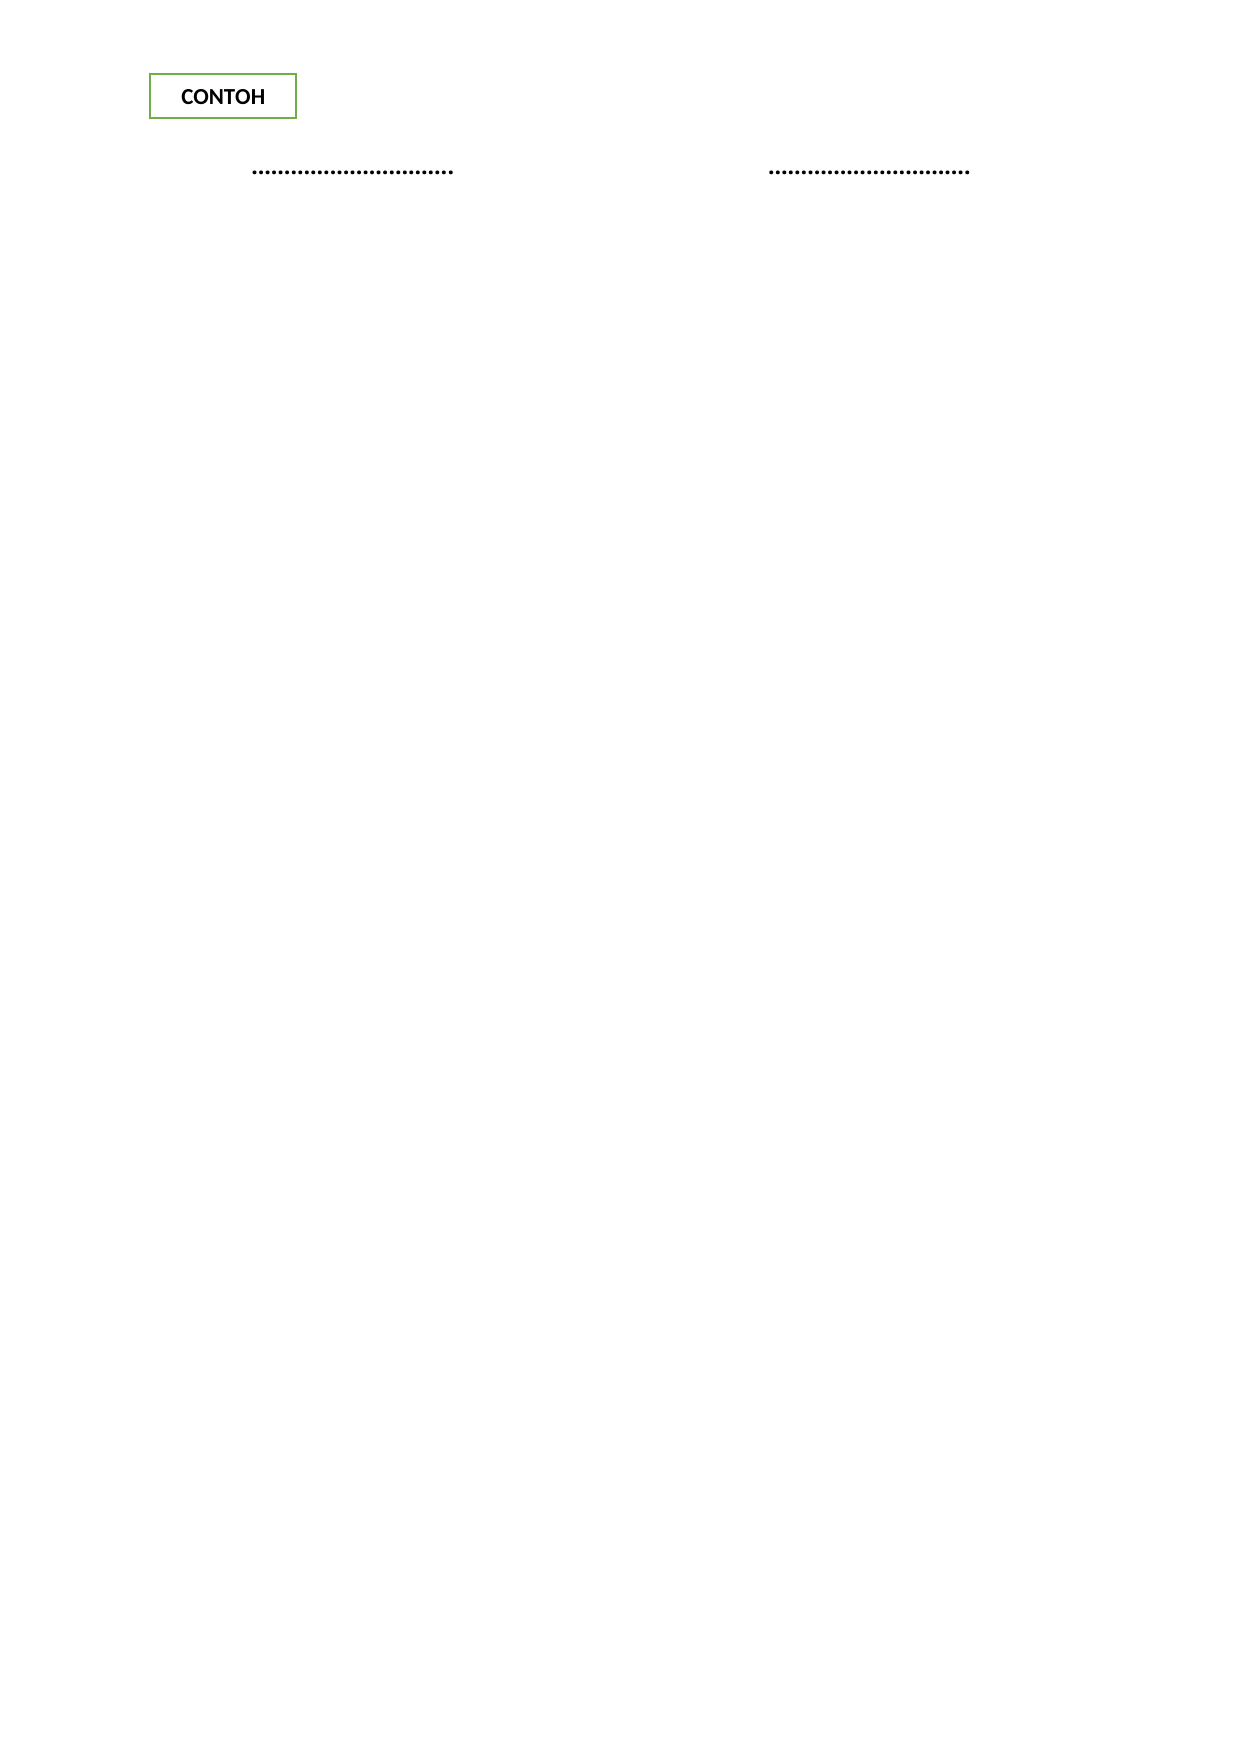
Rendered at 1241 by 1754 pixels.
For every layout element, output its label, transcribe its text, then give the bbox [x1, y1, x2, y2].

text …………………………. …………………………. [150, 150, 1090, 181]
